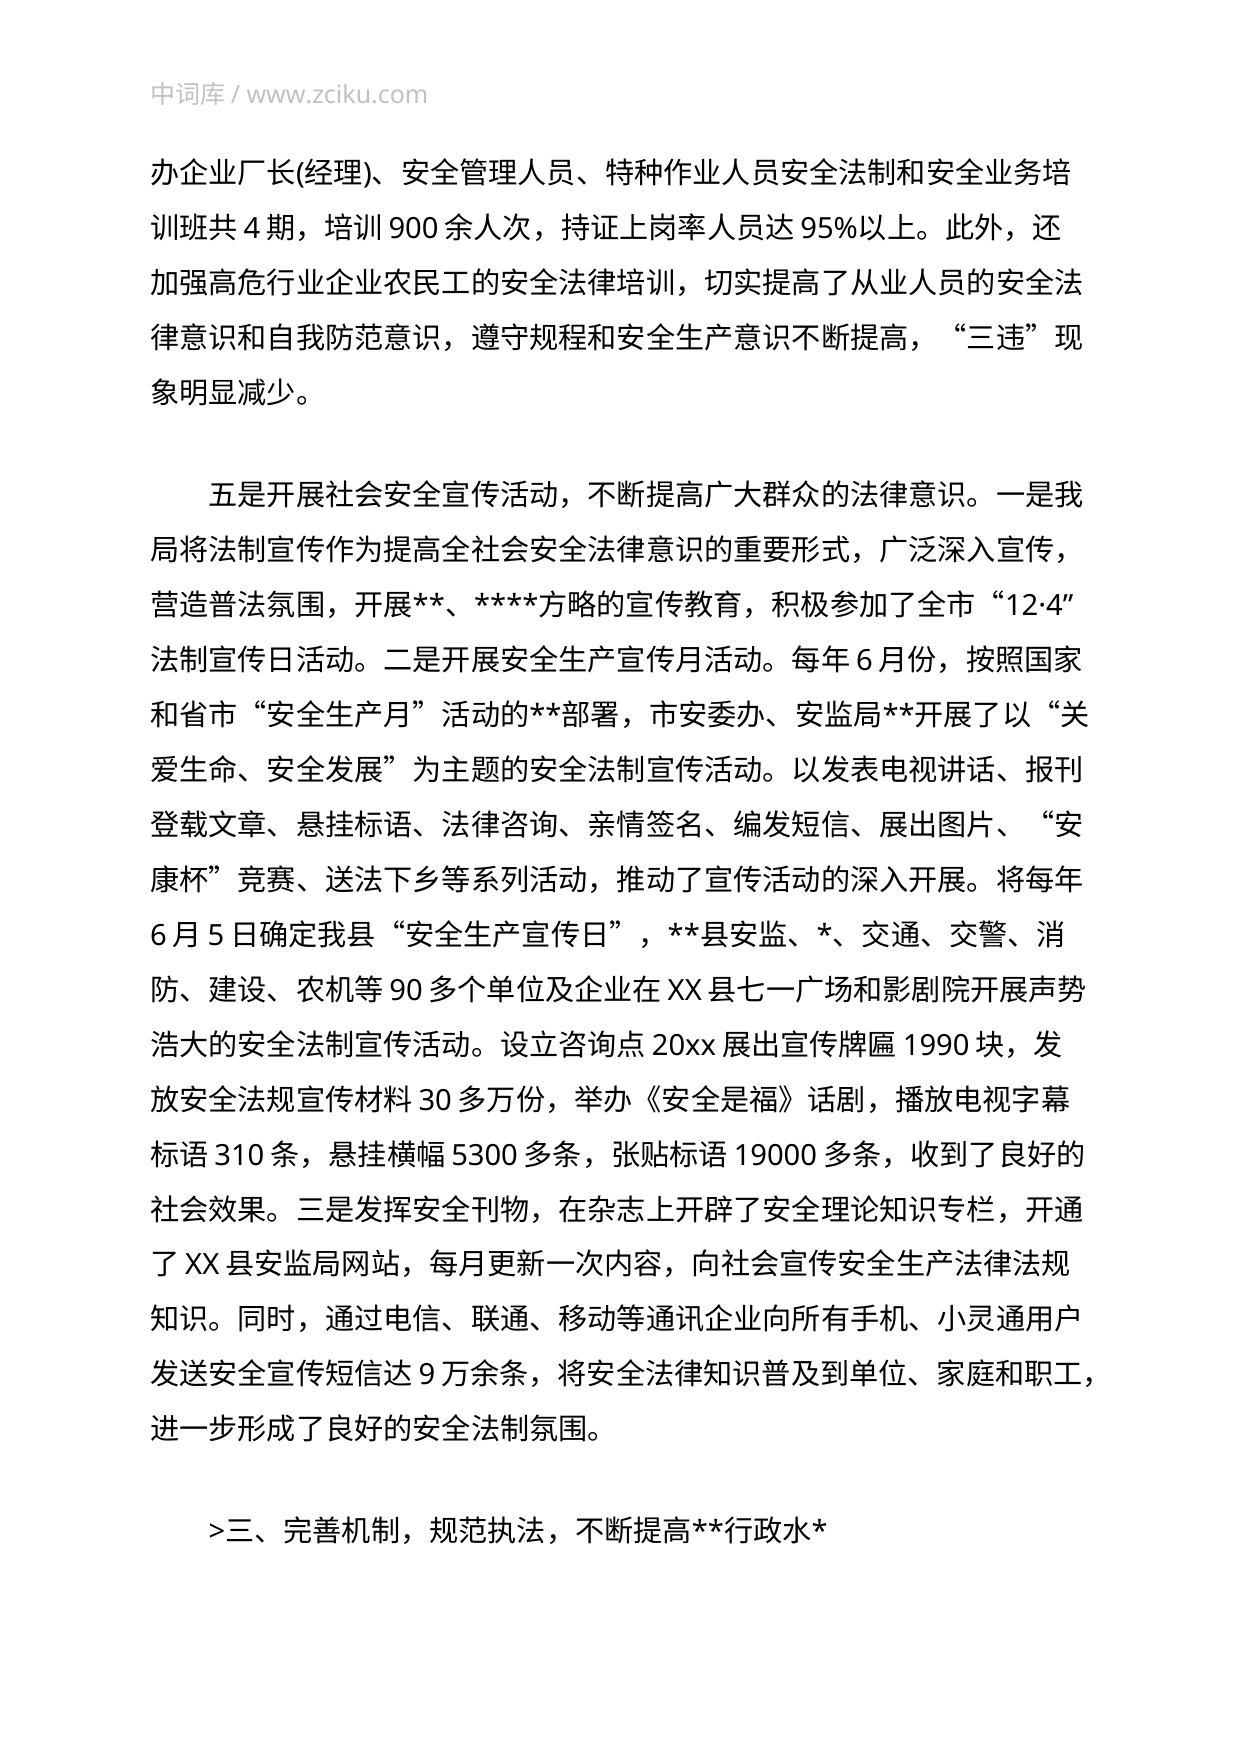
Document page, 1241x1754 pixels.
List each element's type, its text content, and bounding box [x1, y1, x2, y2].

text >三、完善机制，规范执法，不断提高**行政水* [150, 1508, 1090, 1550]
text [150, 150, 1090, 412]
text 五是开展社会安全宣传活动，不断提高广大群众的法律意识。一是我局将法制宣传作为提高全社会安全法律意识的重要形式，广泛深入宣传，营造普法氛围，开展**、****方略的宣传教育，积极参加了全市“12·4”法制宣传日活动。二是开展安全生产宣传月活动。每年6月份，按照国家和省市“安全生产月”活动的**部署，市安委办、安监局**开展了以“关爱生命、安全发展”为主题的安全法制宣传活动。以发表电视讲话、报刊登载文章、悬挂标语、法律咨询、亲情签名、编发短信、展出图片、“安康杯”竞赛、送法下乡等系列活动，推动了宣传活动的深入开展。将每年6月5日确定我县“安全生产宣传日”，**县安监、*、交通、交警、消防、建设、农机等90多个单位及企业在XX县七一广场和影剧院开展声势浩大的安全法制宣传活动。设立咨询点20xx展出宣传牌匾1990块，发放安全法规宣传材料30多万份，举办《安全是福》话剧，播放电视字幕标语310条，悬挂横幅5300多条，张贴标语19000多条，收到了良好的社会效果。三是发挥安全刊物，在杂志上开辟了安全理论知识专栏，开通了XX县安监局网站，每月更新一次内容，向社会宣传安全生产法律法规知识。同时，通过电信、联通、移动等通讯企业向所有手机、小灵通用户发送安全宣传短信达9万余条，将安全法律知识普及到单位、家庭和职工，进一步形成了良好的安全法制氛围。 [150, 472, 1090, 1448]
